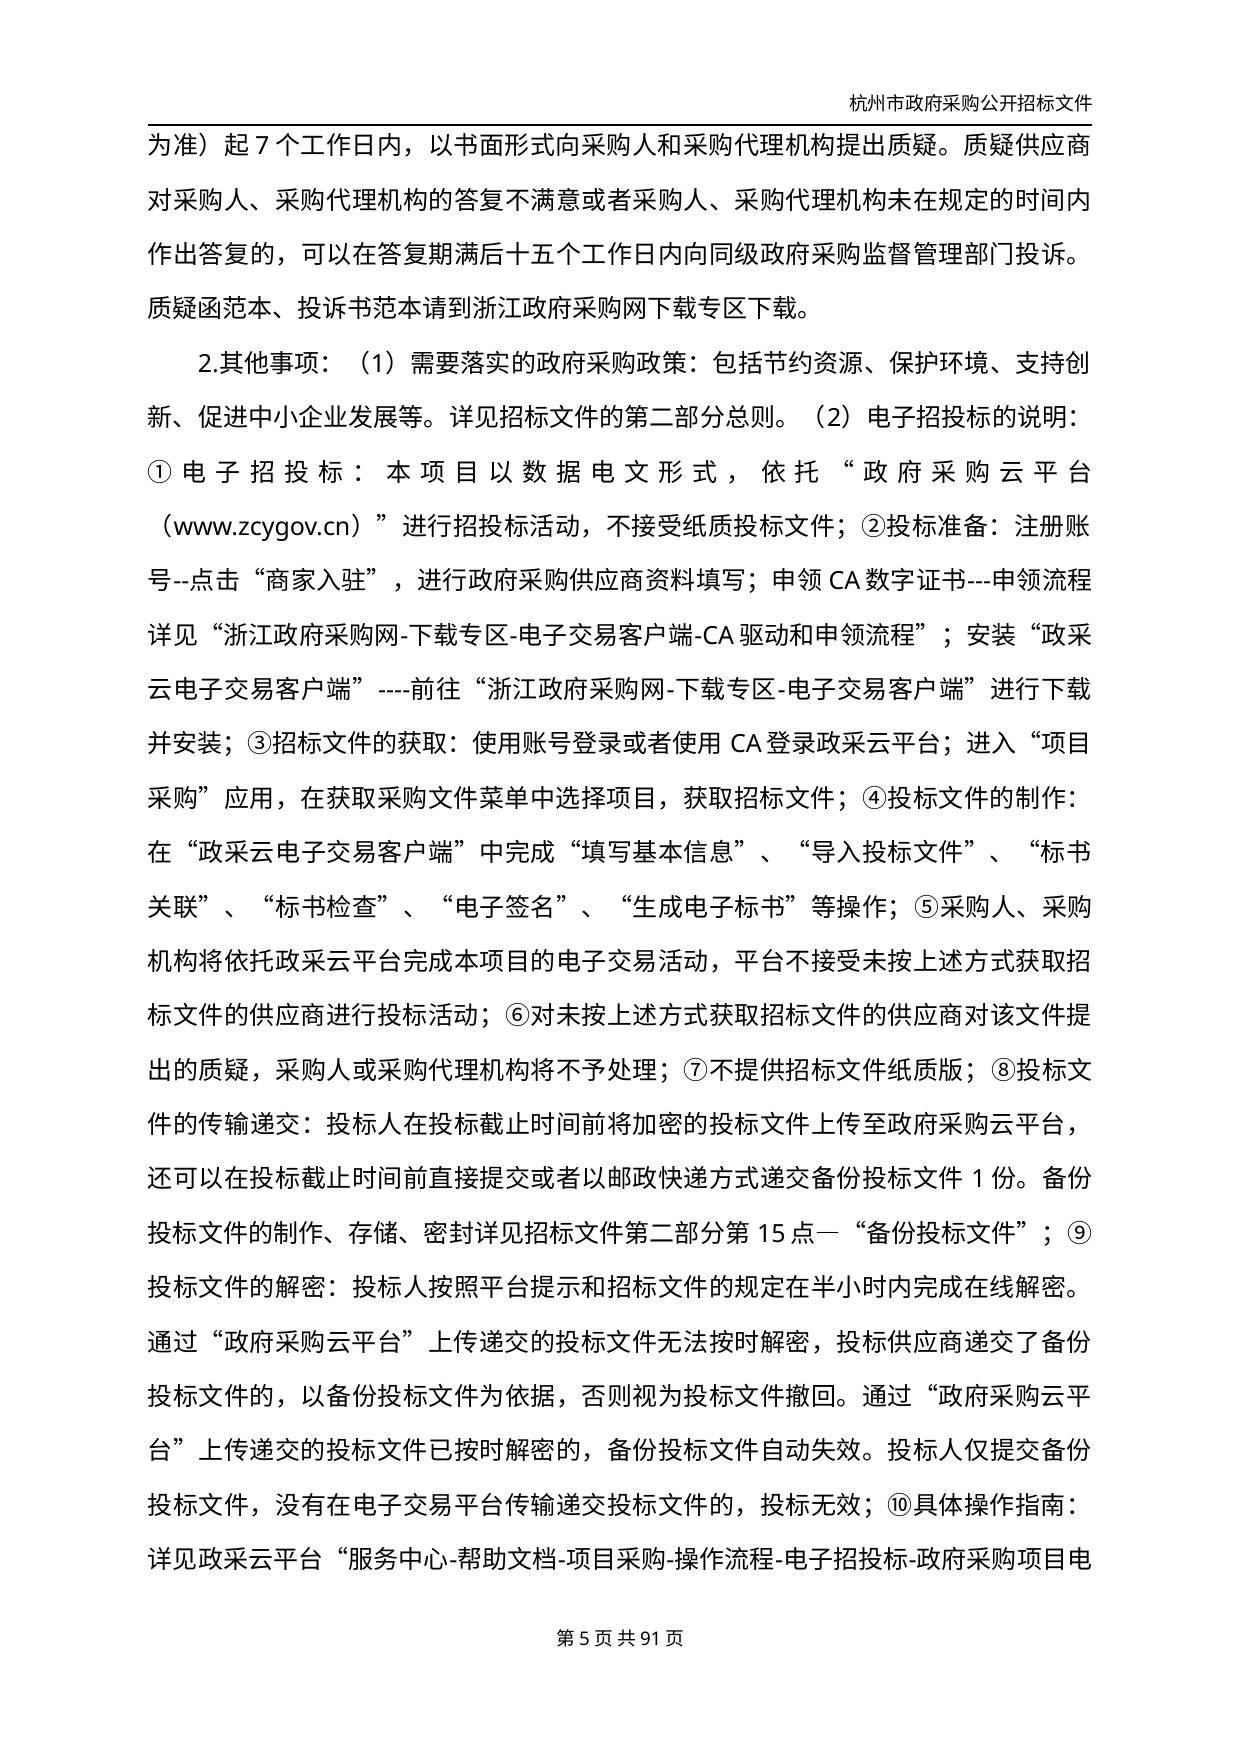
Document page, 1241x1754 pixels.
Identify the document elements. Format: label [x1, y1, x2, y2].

text [148, 126, 1092, 325]
text [148, 343, 1092, 1576]
